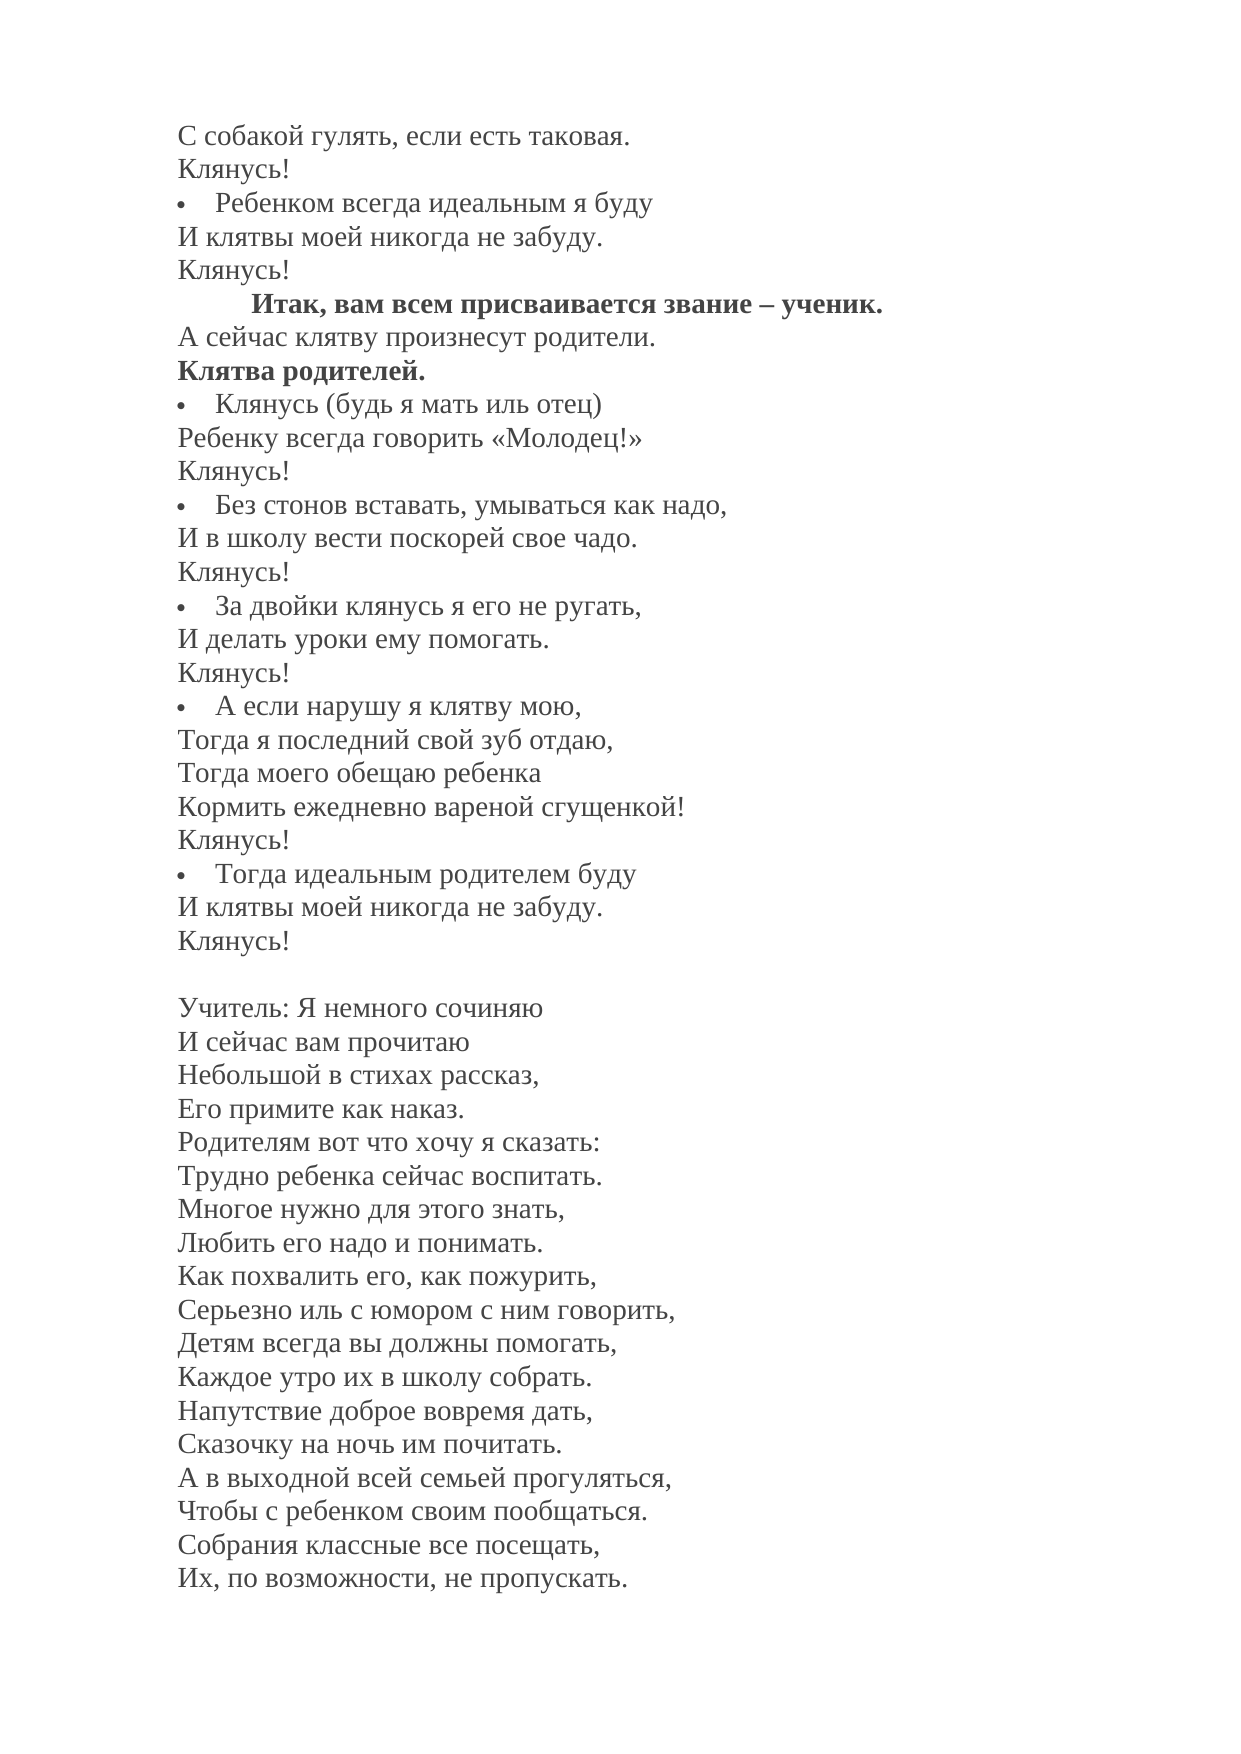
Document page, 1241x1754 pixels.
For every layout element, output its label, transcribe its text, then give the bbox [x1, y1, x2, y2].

text Ребенку всегда говорить «Молодец!» [177, 420, 1152, 453]
text Клянусь! [177, 822, 1152, 856]
list Ребенком всегда идеальным я буду [177, 185, 1152, 219]
text Тогда моего обещаю ребенка [177, 755, 1152, 789]
text Итак, вам всем присваивается звание – ученик. [177, 286, 1152, 319]
text Клянусь! [177, 554, 1152, 588]
text С собакой гулять, если есть таковая. [177, 118, 1152, 152]
text Клянусь! [177, 152, 1152, 185]
list Клянусь (будь я мать иль отец) [177, 386, 1152, 420]
list Без стонов вставать, умываться как надо, [177, 487, 1152, 521]
text Кормить ежедневно вареной сгущенкой! [177, 789, 1152, 822]
text И в школу вести поскорей свое чадо. [177, 521, 1152, 554]
text Клянусь! [177, 453, 1152, 487]
text Учитель: Я немного сочиняю И сейчас вам прочитаю Небольшой в стихах рассказ, Его примите как наказ. Родителям вот что хочу я сказать: [177, 990, 1152, 1158]
text А сейчас клятву произнесут родители. [177, 319, 1152, 353]
text И клятвы моей никогда не забуду. [177, 219, 1152, 252]
text Тогда я последний свой зуб отдаю, [177, 722, 1152, 755]
list Тогда идеальным родителем буду [177, 856, 1152, 889]
text И клятвы моей никогда не забуду. [177, 889, 1152, 923]
text Клянусь! [177, 923, 1152, 957]
list А если нарушу я клятву мою, [177, 688, 1152, 722]
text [177, 1158, 1152, 1594]
list За двойки клянусь я его не ругать, [177, 588, 1152, 621]
text И делать уроки ему помогать. [177, 621, 1152, 655]
text Клятва родителей. [177, 353, 1152, 386]
text Клянусь! [177, 655, 1152, 688]
text Клянусь! [177, 252, 1152, 286]
